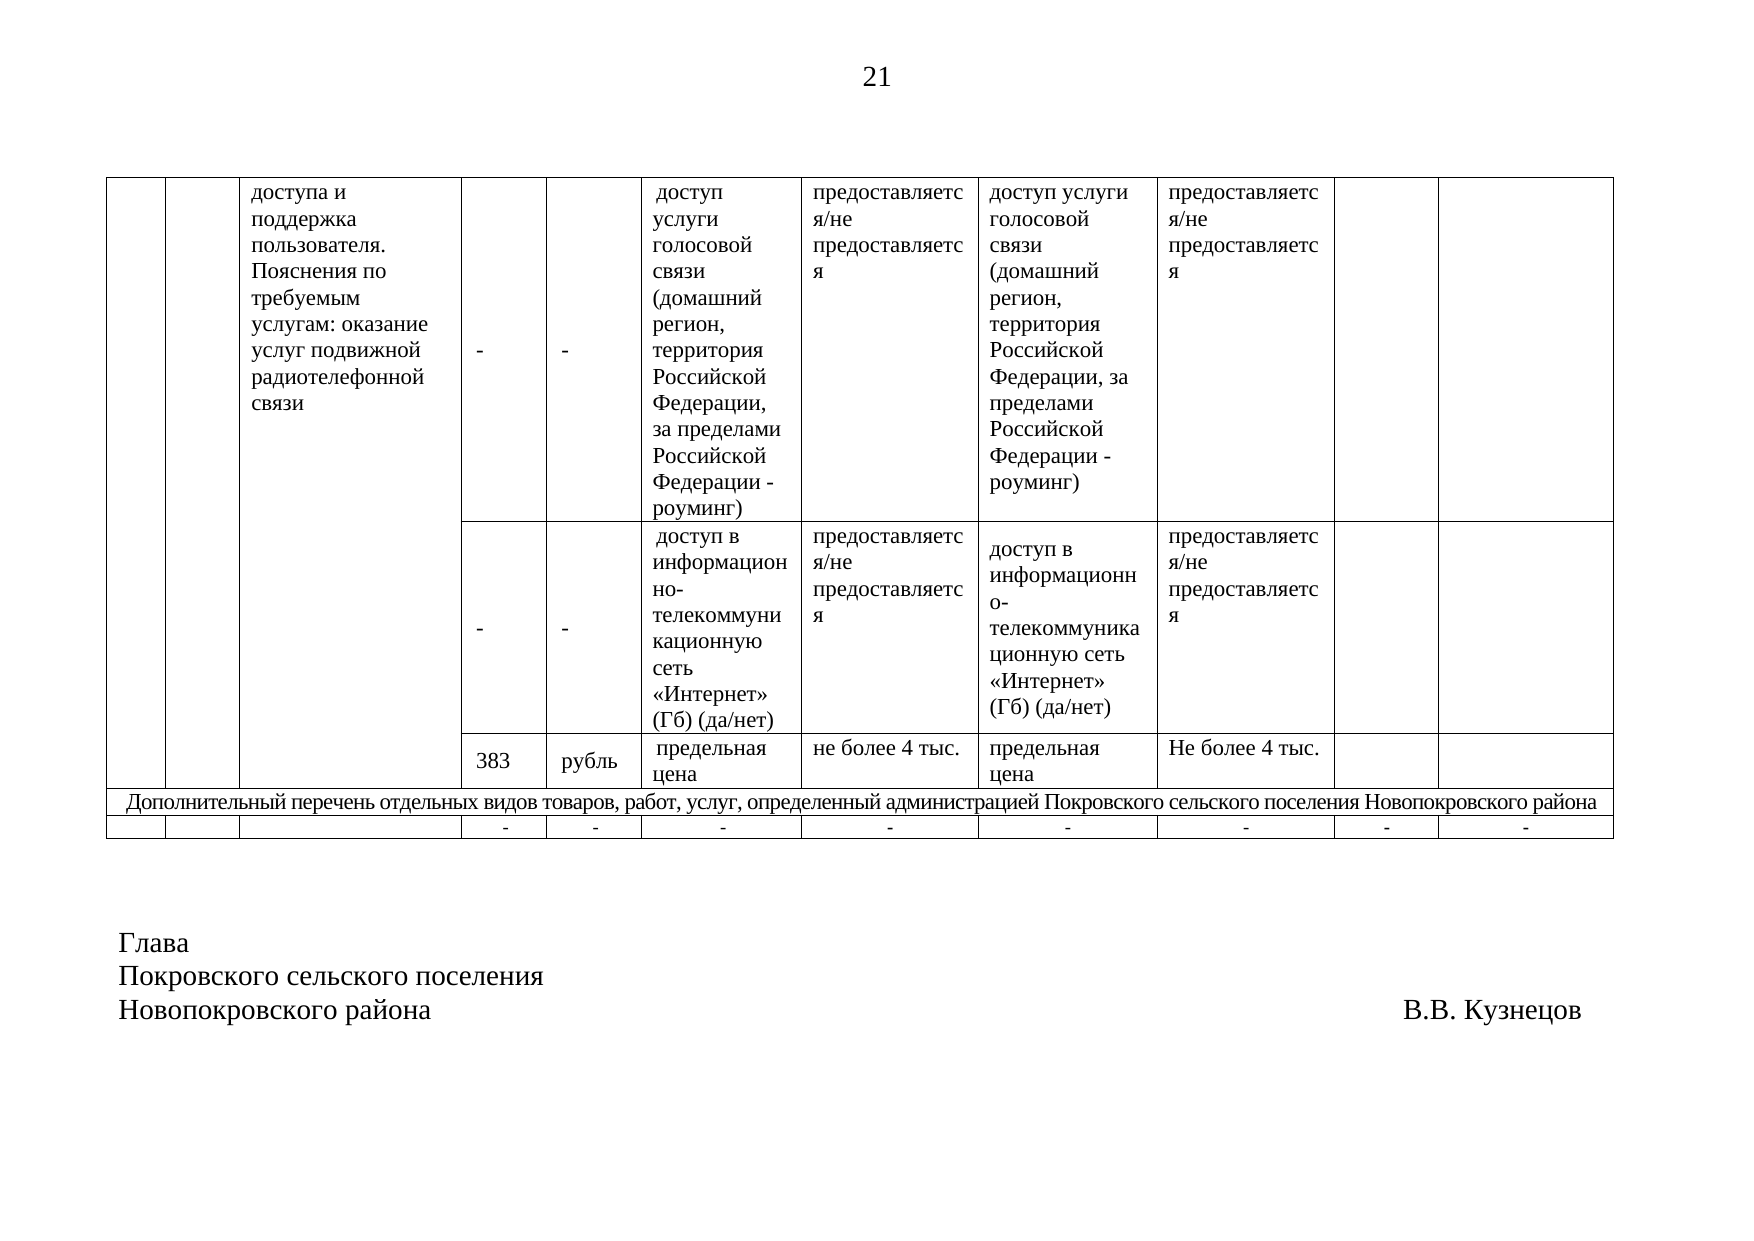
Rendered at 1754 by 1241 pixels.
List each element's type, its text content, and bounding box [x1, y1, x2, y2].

table_cell предельная цена [979, 734, 1157, 787]
table_cell - [979, 816, 1157, 837]
table_cell предоставляется/не предоставляется [802, 178, 978, 521]
table_cell - [547, 522, 641, 733]
table_cell рубль [547, 734, 641, 787]
table_cell доступ услуги голосовой связи (домашний регион, территория Российской Федерации, за пределами Российской Федерации - роуминг) [642, 178, 801, 521]
table_cell Дополнительный перечень отдельных видов товаров, работ, услуг, определенный администрацией Покровского сельского поселения Новопокровского района [107, 789, 1613, 815]
table_cell [107, 816, 165, 837]
table_cell - [1335, 816, 1438, 837]
table_cell [1335, 522, 1438, 733]
table_cell [1335, 734, 1438, 787]
table_cell предоставляется/не предоставляется [1158, 522, 1334, 733]
table_cell - [547, 816, 641, 837]
text Глава [118, 925, 1636, 958]
text Новопокровского района В.В. Кузнецов [118, 992, 1636, 1025]
table_cell - [547, 178, 641, 521]
table_cell [166, 816, 239, 837]
table_cell 383 [462, 734, 546, 787]
table_cell - [802, 816, 978, 837]
table_cell доступ в информационно-телекоммуникационную сеть «Интернет» (Гб) (да/нет) [642, 522, 801, 733]
table_cell предельная цена [642, 734, 801, 787]
table_cell [240, 816, 461, 837]
table_cell [1439, 522, 1613, 733]
table_cell Не более 4 тыс. [1158, 734, 1334, 787]
table_cell доступ в информационно-телекоммуникационную сеть «Интернет» (Гб) (да/нет) [979, 522, 1157, 733]
table_cell [1439, 734, 1613, 787]
text Покровского сельского поселения [118, 958, 1636, 992]
table_cell - [1158, 816, 1334, 837]
table_cell доступ услуги голосовой связи (домашний регион, территория Российской Федерации, за пределами Российской Федерации - роуминг) [979, 178, 1157, 521]
table_cell - [462, 816, 546, 837]
table_cell - [1439, 816, 1613, 837]
table_cell предоставляется/не предоставляется [802, 522, 978, 733]
table_cell - [462, 522, 546, 733]
table_cell - [462, 178, 546, 521]
table_cell не более 4 тыс. [802, 734, 978, 787]
table_cell [1439, 178, 1613, 521]
table_cell - [642, 816, 801, 837]
table_cell предоставляется/не предоставляется [1158, 178, 1334, 521]
table_cell [1335, 178, 1438, 521]
